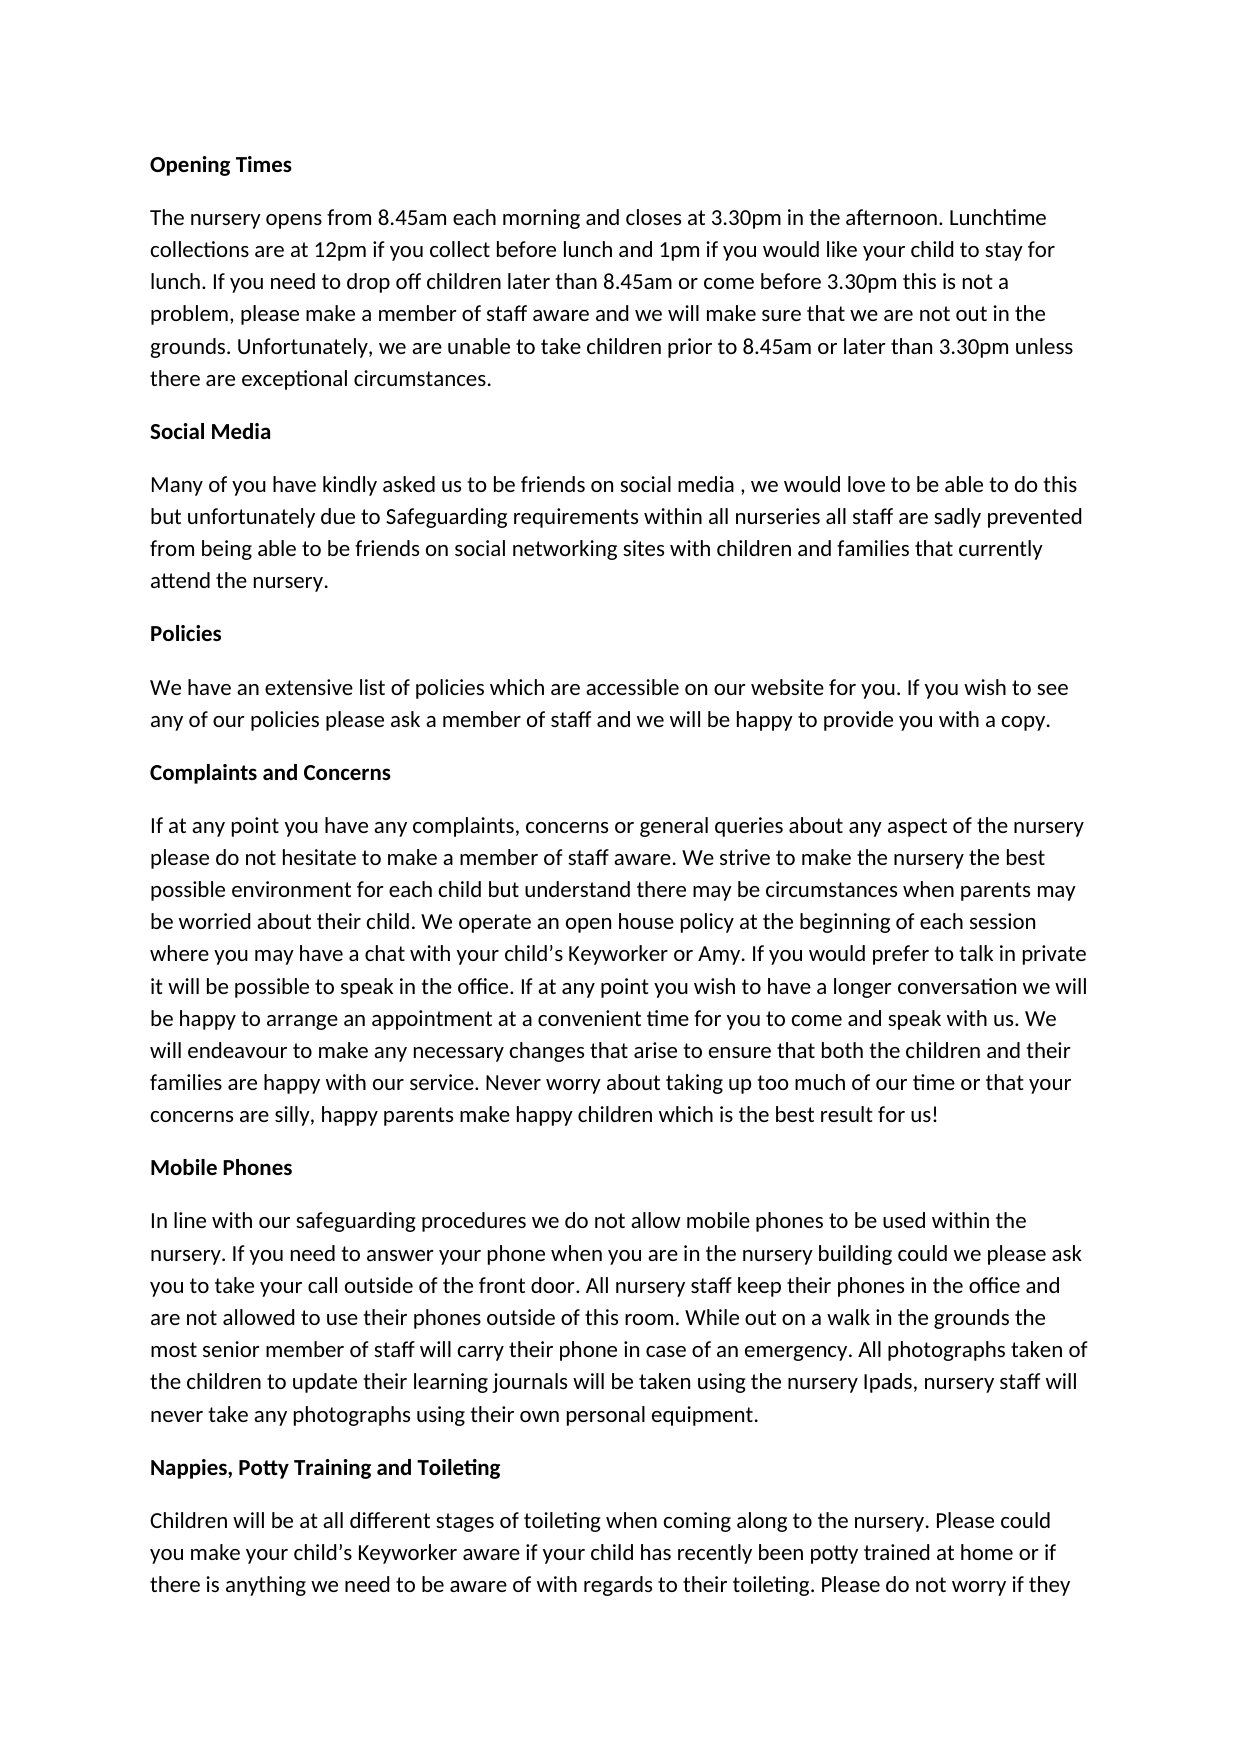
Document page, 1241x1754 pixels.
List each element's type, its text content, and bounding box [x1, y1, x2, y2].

text Opening Times [150, 150, 1090, 178]
text In line with our safeguarding procedures we do not allow mobile phones to be used within the nursery. If you need to answer your phone when you are in the nursery building could we please ask you to take your call outside of the front door. All nursery staff keep their phones in the office and are not allowed to use their phones outside of this room. While out on a walk in the grounds the most senior member of staff will carry their phone in case of an emergency. All photographs taken of the children to update their learning journals will be taken using the nursery Ipads, nursery staff will never take any photographs using their own personal equipment. [150, 1207, 1090, 1428]
text Policies [150, 619, 1090, 648]
text The nursery opens from 8.45am each morning and closes at 3.30pm in the afternoon. Lunchtime collections are at 12pm if you collect before lunch and 1pm if you would like your child to stay for lunch. If you need to drop off children later than 8.45am or come before 3.30pm this is not a problem, please make a member of staff aware and we will make sure that we are not out in the grounds. Unfortunately, we are unable to take children prior to 8.45am or later than 3.30pm unless there are exceptional circumstances. [150, 203, 1090, 392]
text Complaints and Concerns [150, 758, 1090, 786]
text Mobile Phones [150, 1153, 1090, 1182]
text Nappies, Potty Training and Toileting [150, 1453, 1090, 1481]
text Social Media [150, 417, 1090, 445]
text If at any point you have any complaints, concerns or general queries about any aspect of the nursery please do not hesitate to make a member of staff aware. We strive to make the nursery the best possible environment for each child but understand there may be circumstances when parents may be worried about their child. We operate an open house policy at the beginning of each session where you may have a chat with your child’s Keyworker or Amy. If you would prefer to talk in private it will be possible to speak in the office. If at any point you wish to have a longer conversation we will be happy to arrange an appointment at a convenient time for you to come and speak with us. We will endeavour to make any necessary changes that arise to ensure that both the children and their families are happy with our service. Never worry about taking up too much of our time or that your concerns are silly, happy parents make happy children which is the best result for us! [150, 811, 1090, 1128]
text Many of you have kindly asked us to be friends on social media , we would love to be able to do this but unfortunately due to Safeguarding requirements within all nurseries all staff are sadly prevented from being able to be friends on social networking sites with children and families that currently attend the nursery. [150, 470, 1090, 594]
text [150, 1506, 1090, 1598]
text We have an extensive list of policies which are accessible on our website for you. If you wish to see any of our policies please ask a member of staff and we will be happy to provide you with a copy. [150, 673, 1090, 733]
